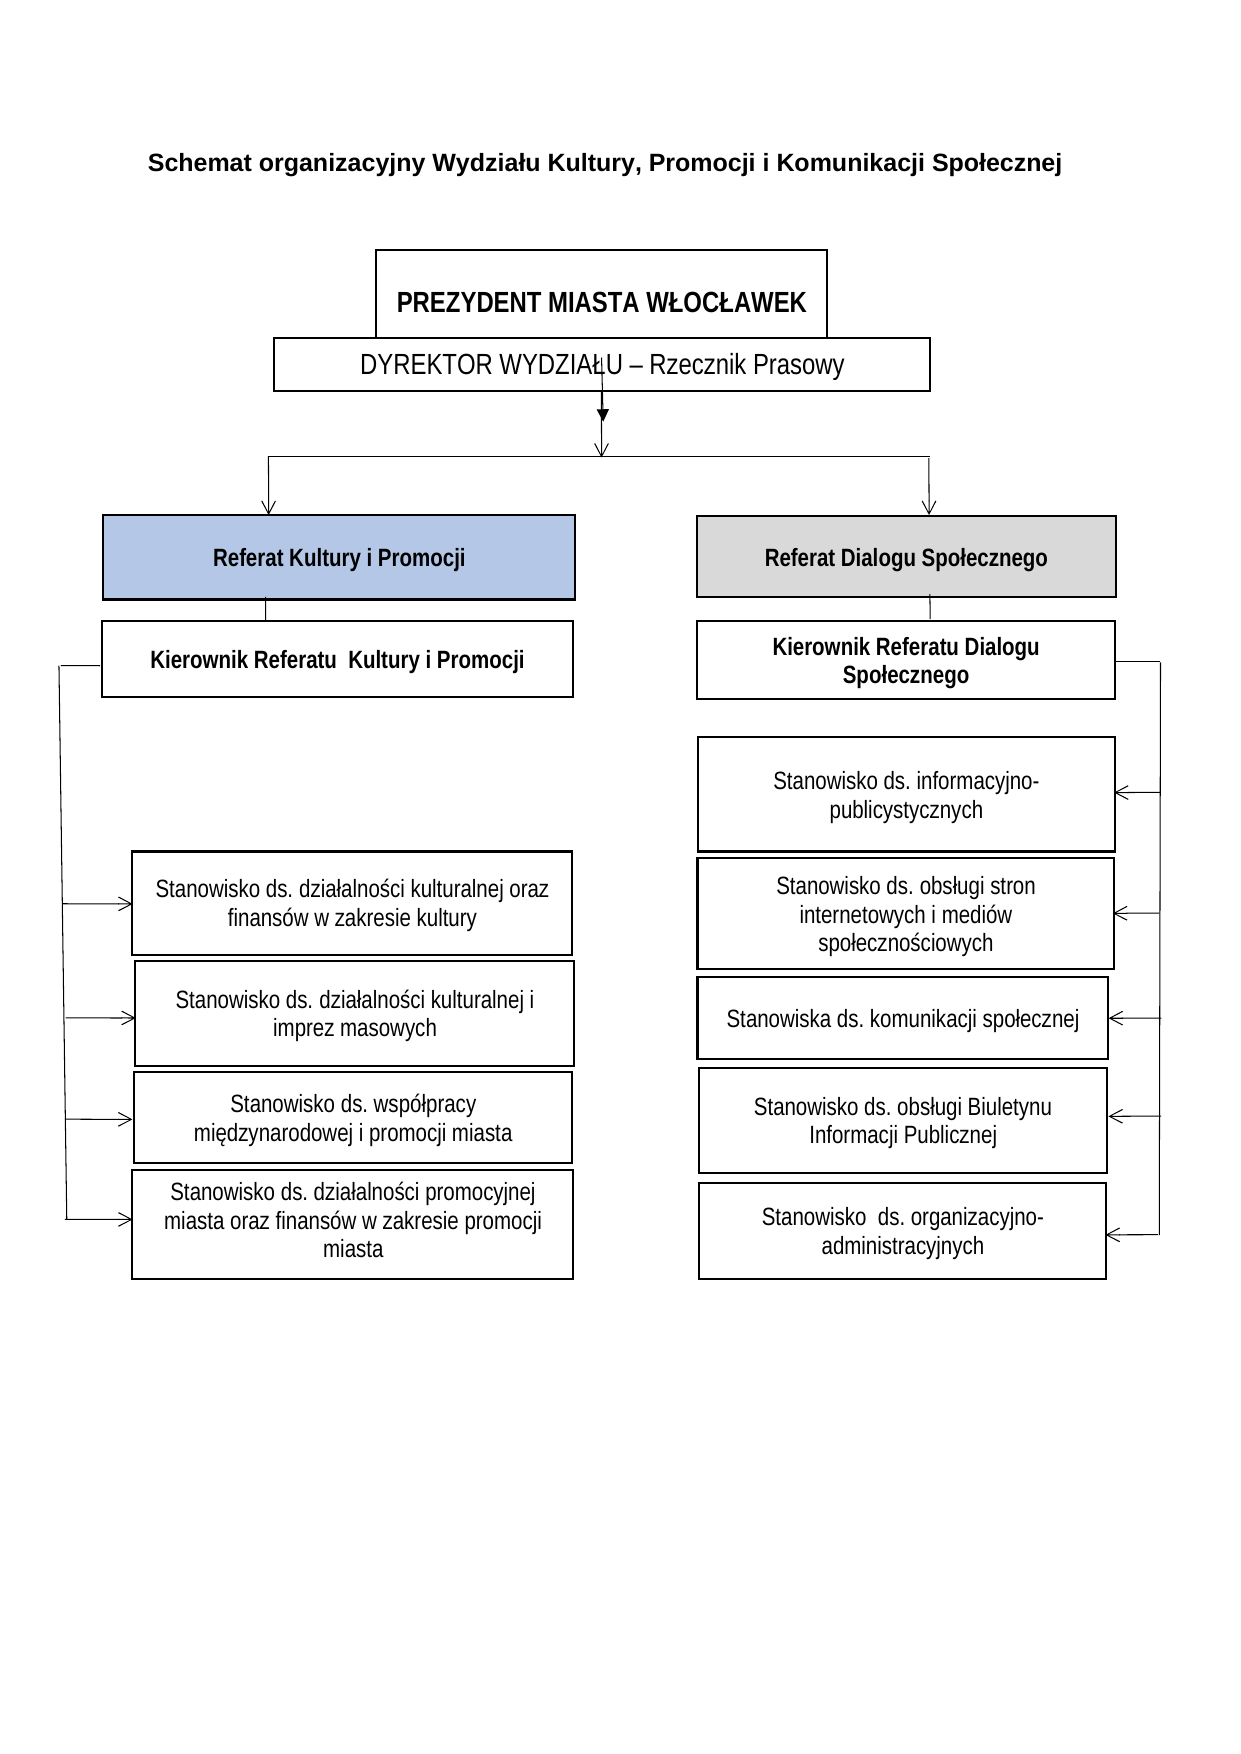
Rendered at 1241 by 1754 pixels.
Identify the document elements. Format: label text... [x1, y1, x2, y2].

text Schemat organizacyjny Wydziału Kultury, Promocji i Komunikacji Społecznej [148, 148, 1093, 176]
